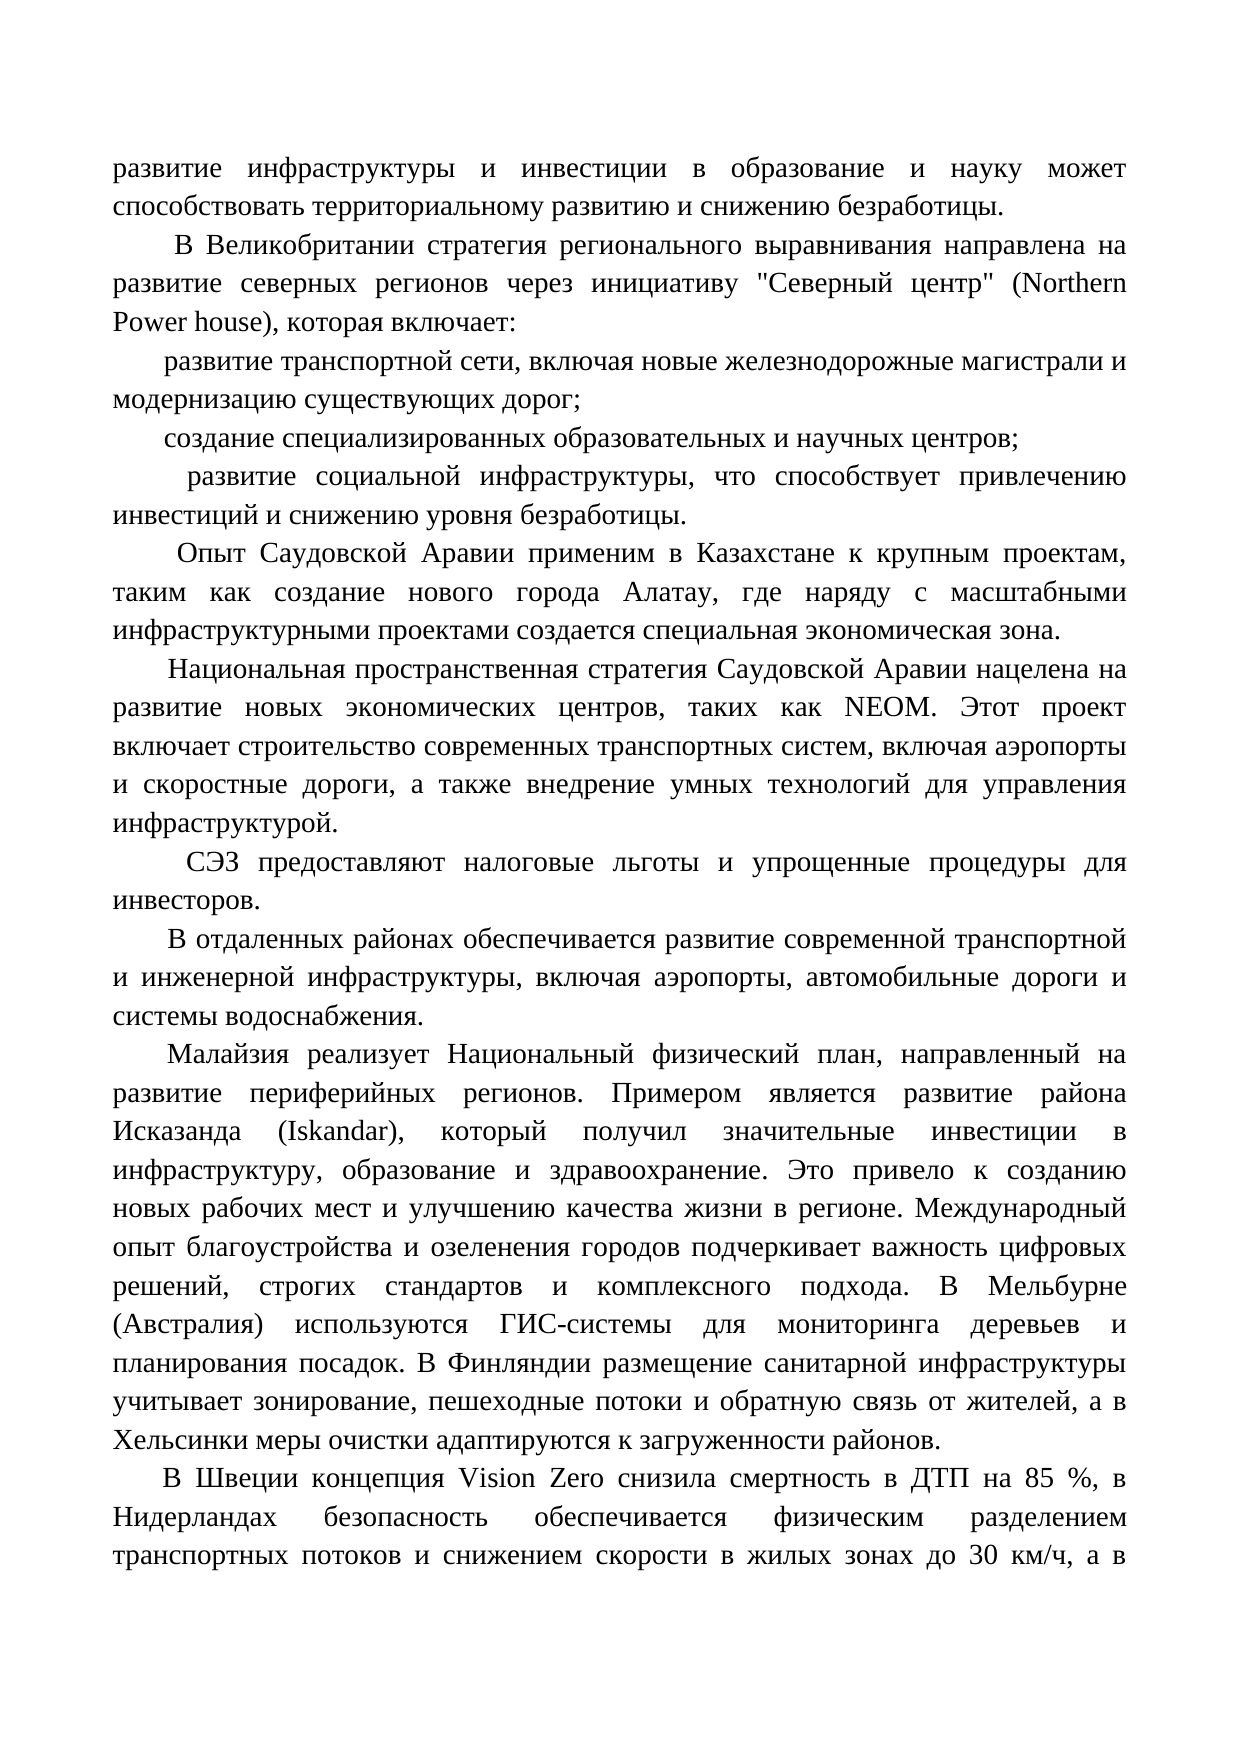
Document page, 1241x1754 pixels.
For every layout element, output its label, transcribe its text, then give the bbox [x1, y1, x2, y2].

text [112, 150, 1128, 222]
text развитие транспортной сети, включая новые железнодорожные магистрали и модернизацию существующих дорог; [112, 343, 1128, 415]
text Опыт Саудовской Аравии применим в Казахстане к крупным проектам, таким как создание нового города Алатау, где наряду с масштабными инфраструктурными проектами создается специальная экономическая зона. [112, 535, 1128, 646]
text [112, 1460, 1128, 1571]
text создание специализированных образовательных и научных центров; [112, 420, 1128, 453]
text развитие социальной инфраструктуры, что способствует привлечению инвестиций и снижению уровня безработицы. [112, 458, 1128, 530]
text Национальная пространственная стратегия Саудовской Аравии нацелена на развитие новых экономических центров, таких как NEOM. Этот проект включает строительство современных транспортных систем, включая аэропорты и скоростные дороги, а также внедрение умных технологий для управления инфраструктурой. [112, 651, 1128, 839]
text Малайзия реализует Национальный физический план, направленный на развитие периферийных регионов. Примером является развитие района Исказанда (Iskandar), который получил значительные инвестиции в инфраструктуру, образование и здравоохранение. Это привело к созданию новых рабочих мест и улучшению качества жизни в регионе. Международный опыт благоустройства и озеленения городов подчеркивает важность цифровых решений, строгих стандартов и комплексного подхода. В Мельбурне (Австралия) используются ГИС-системы для мониторинга деревьев и планирования посадок. В Финляндии размещение санитарной инфраструктуры учитывает зонирование, пешеходные потоки и обратную связь от жителей, а в Хельсинки меры очистки адаптируются к загруженности районов. [112, 1036, 1128, 1455]
text СЭЗ предоставляют налоговые льготы и упрощенные процедуры для инвесторов. [112, 844, 1128, 916]
text В Великобритании стратегия регионального выравнивания направлена на развитие северных регионов через инициативу "Северный центр" (Northern Power house), которая включает: [112, 227, 1128, 338]
text В отдаленных районах обеспечивается развитие современной транспортной и инженерной инфраструктуры, включая аэропорты, автомобильные дороги и системы водоснабжения. [112, 921, 1128, 1031]
